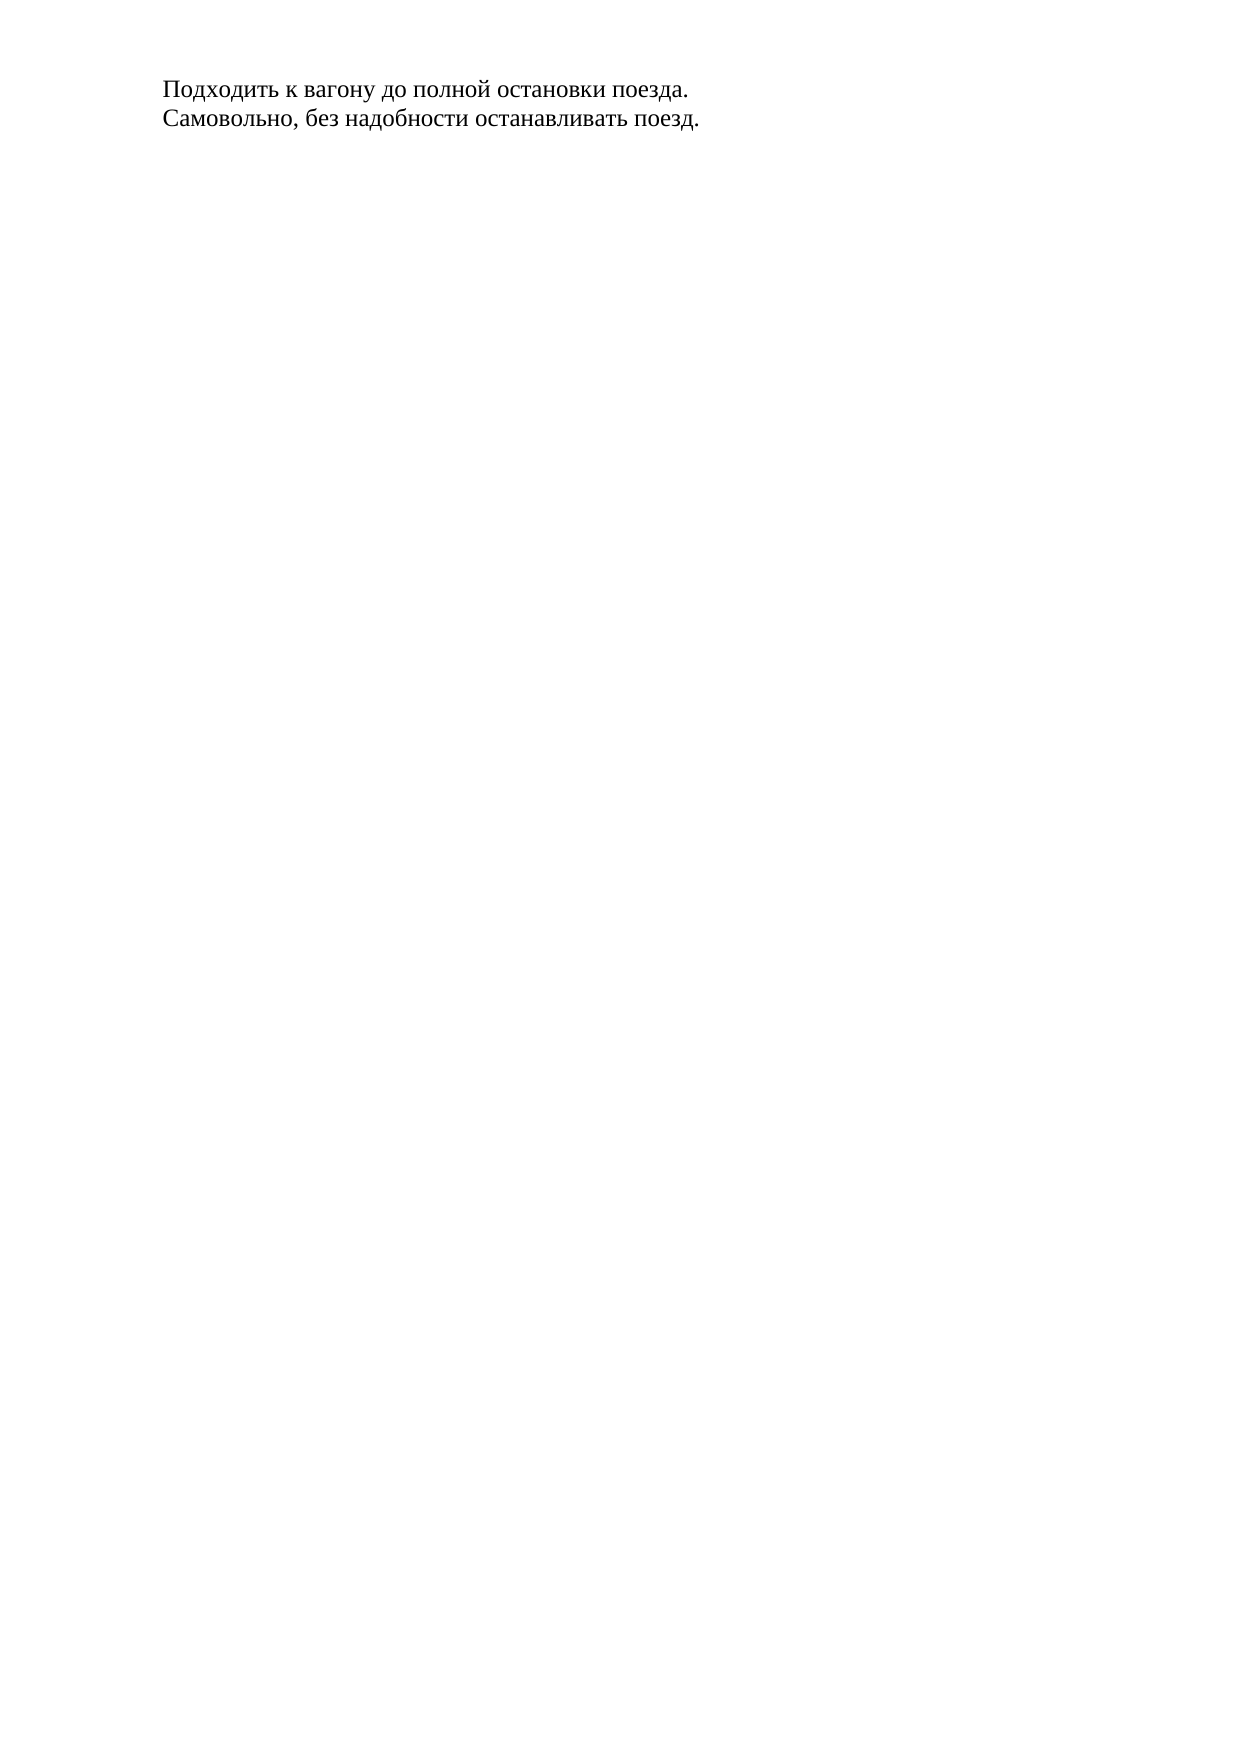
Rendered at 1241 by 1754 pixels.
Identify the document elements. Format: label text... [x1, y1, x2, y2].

text Самовольно, без надобности останавливать поезд. [162, 103, 1181, 131]
text Подходить к вагону до полной остановки поезда. [162, 74, 1181, 103]
